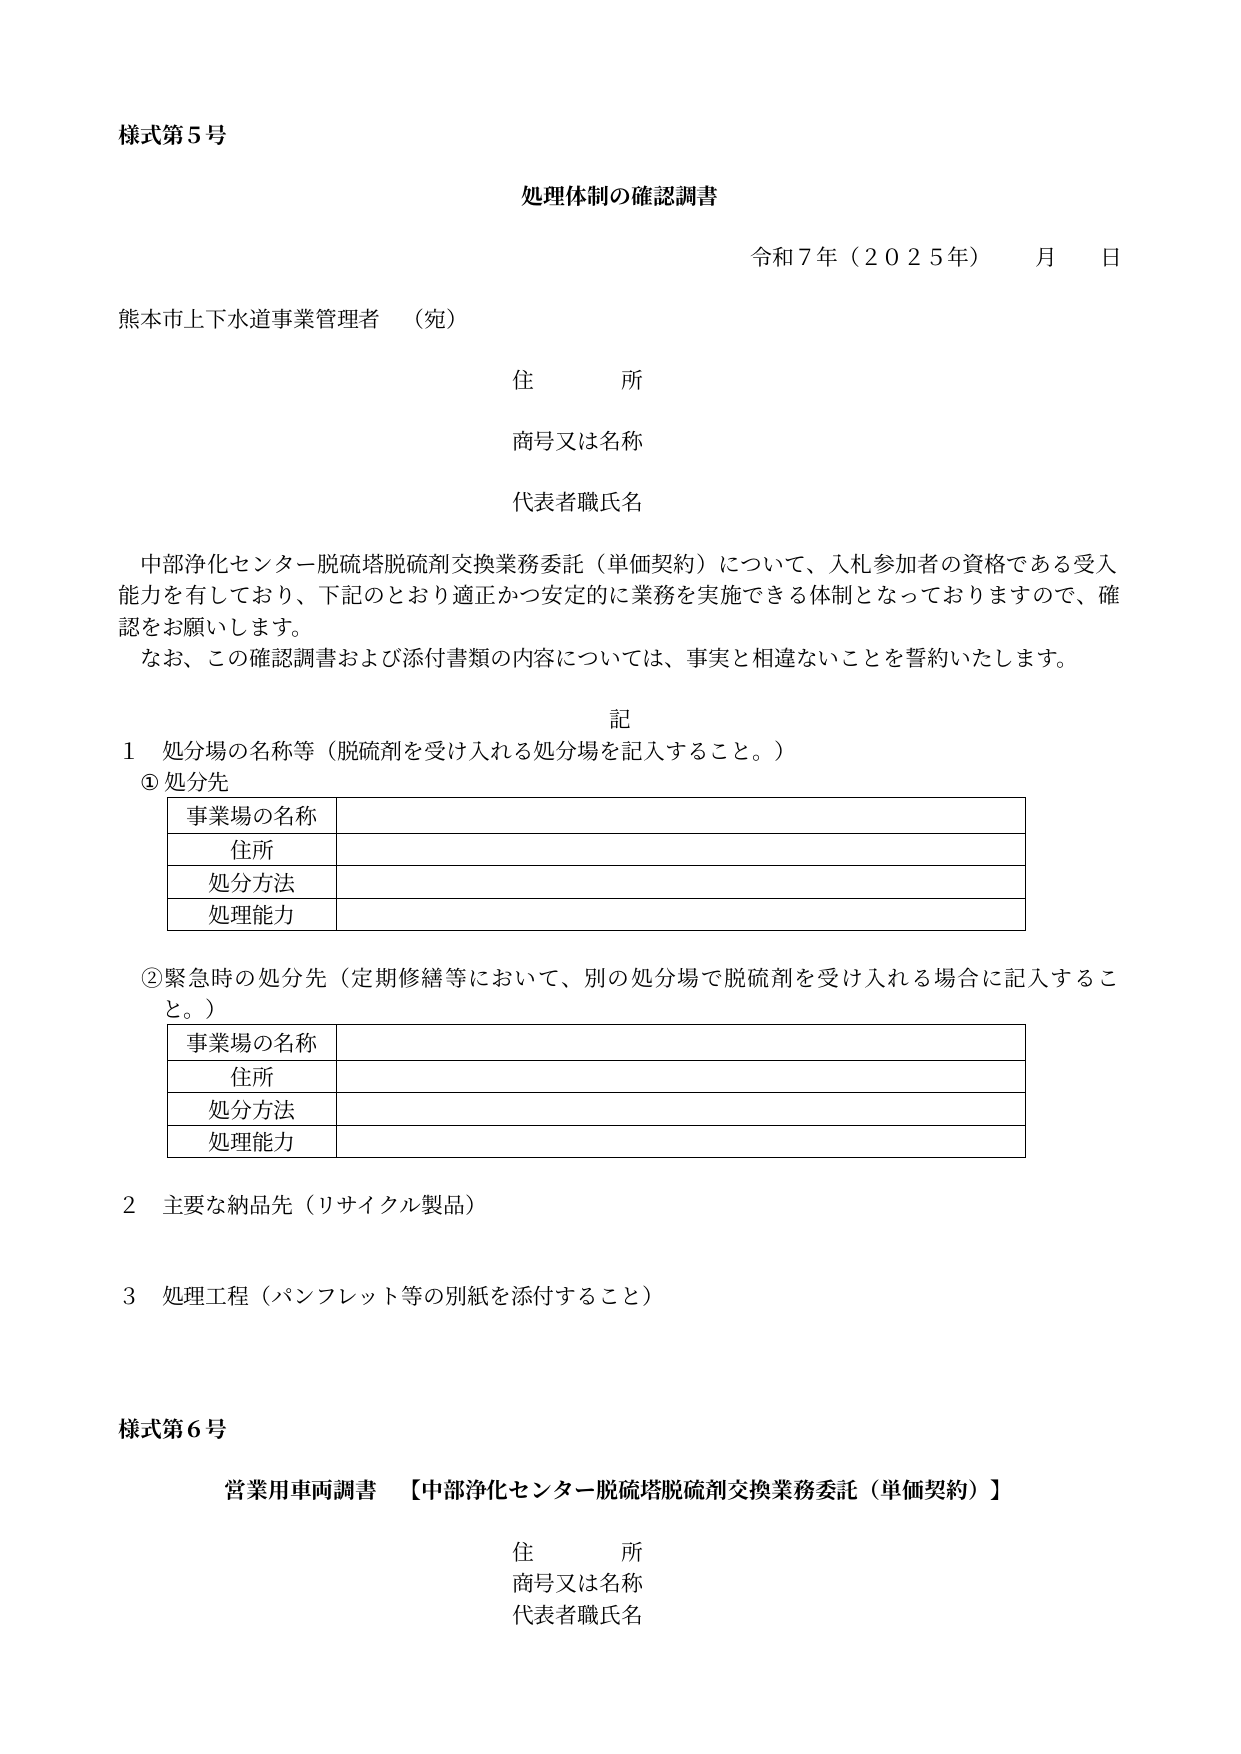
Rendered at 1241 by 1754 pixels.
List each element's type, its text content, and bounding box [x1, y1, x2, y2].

table_cell 住所 [168, 834, 336, 865]
text 熊本市上下水道事業管理者 （宛） [118, 302, 1122, 333]
table_cell 処分方法 [168, 866, 336, 898]
text ３ 処理工程（パンフレット等の別紙を添付すること） [118, 1279, 1122, 1310]
text 住 所 [118, 1535, 1122, 1566]
text 記 [118, 702, 1122, 734]
text 様式第６号 [118, 1412, 1118, 1444]
text 様式第５号 [118, 118, 1122, 149]
text 中部浄化センター脱硫塔脱硫剤交換業務委託（単価契約）について、入札参加者の資格である受入能力を有しており、下記のとおり適正かつ安定的に業務を実施できる体制となっておりますので、確認をお願いします。 [118, 547, 1122, 641]
text ②緊急時の処分先（定期修繕等において、別の処分場で脱硫剤を受け入れる場合に記入すること。） [118, 961, 1122, 1024]
table_cell 処理能力 [168, 1126, 336, 1157]
table_cell 処理能力 [168, 899, 336, 930]
table_cell 住所 [168, 1061, 336, 1092]
table_cell [337, 1093, 1025, 1124]
text ２ 主要な納品先（リサイクル製品） [118, 1188, 1122, 1219]
table_cell [337, 1126, 1025, 1157]
text なお、この確認調書および添付書類の内容については、事実と相違ないことを誓約いたします。 [118, 641, 1122, 673]
text 商号又は名称 [118, 1566, 1122, 1598]
text 代表者職氏名 [118, 1598, 1122, 1629]
table_header 事業場の名称 [168, 798, 336, 833]
text 代表者職氏名 [512, 486, 1122, 517]
table_cell [337, 866, 1025, 898]
table_cell [337, 834, 1025, 865]
text 住 所 [512, 363, 1122, 394]
table_header 事業場の名称 [168, 1025, 336, 1059]
text 令和７年（２０２５年） 月 日 [118, 241, 1122, 272]
table_cell [337, 1061, 1025, 1092]
table_header [337, 798, 1025, 833]
text 処理体制の確認調書 [118, 179, 1122, 211]
text ①処分先 [118, 765, 1122, 797]
text 営業用車両調書 【中部浄化センター脱硫塔脱硫剤交換業務委託（単価契約）】 [118, 1474, 1118, 1505]
table_cell 処分方法 [168, 1093, 336, 1124]
text 商号又は名称 [512, 424, 1122, 456]
table_header [337, 1025, 1025, 1059]
table_cell [337, 899, 1025, 930]
text １ 処分場の名称等（脱硫剤を受け入れる処分場を記入すること。） [118, 734, 1122, 765]
